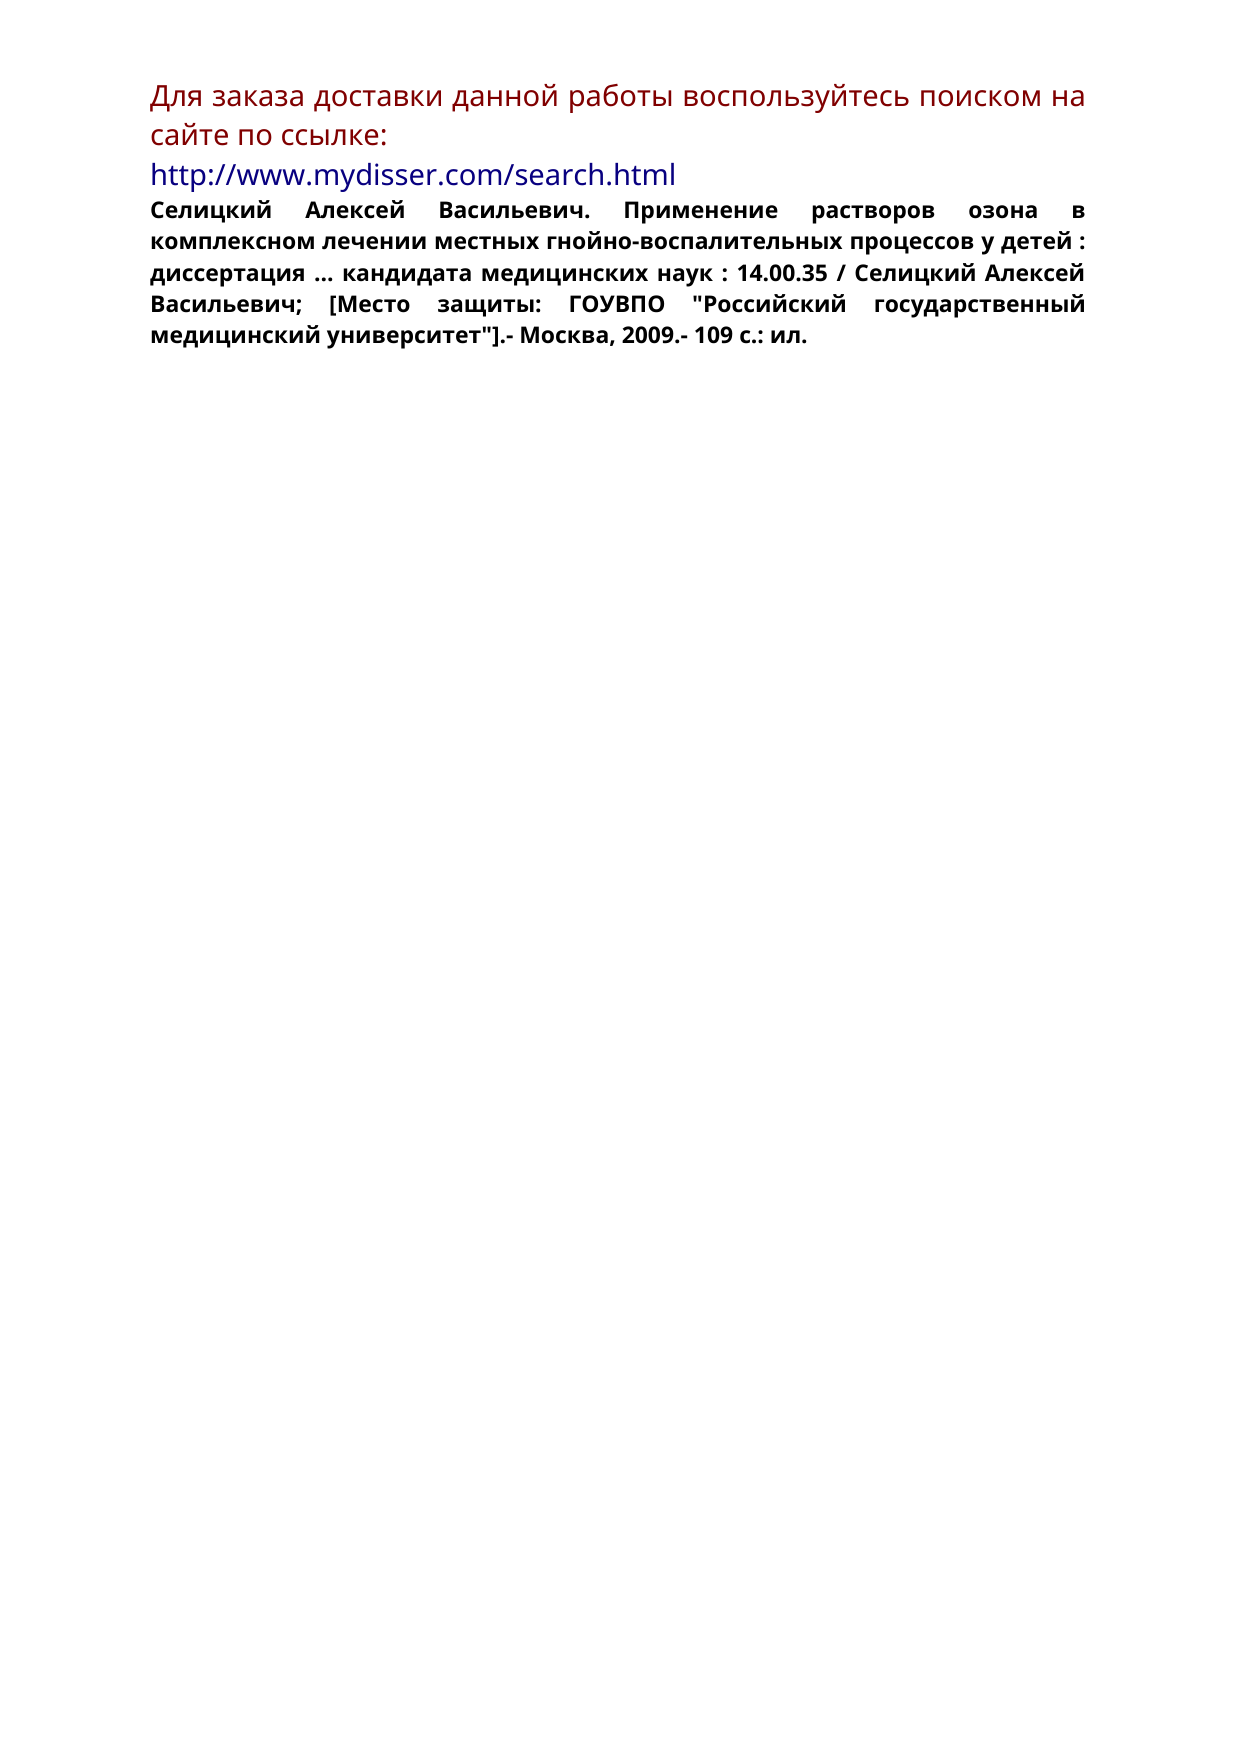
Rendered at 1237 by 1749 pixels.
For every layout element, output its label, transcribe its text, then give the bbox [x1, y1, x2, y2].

text Селицкий Алексей Васильевич. Применение растворов озона в комплексном лечении местных гнойно-воспалительных процессов у детей : диссертация ... кандидата медицинских наук : 14.00.35 / Селицкий Алексей Васильевич; [Место защиты: ГОУВПО "Российский государственный медицинский университет"].- Москва, 2009.- 109 с.: ил. [150, 194, 1086, 350]
